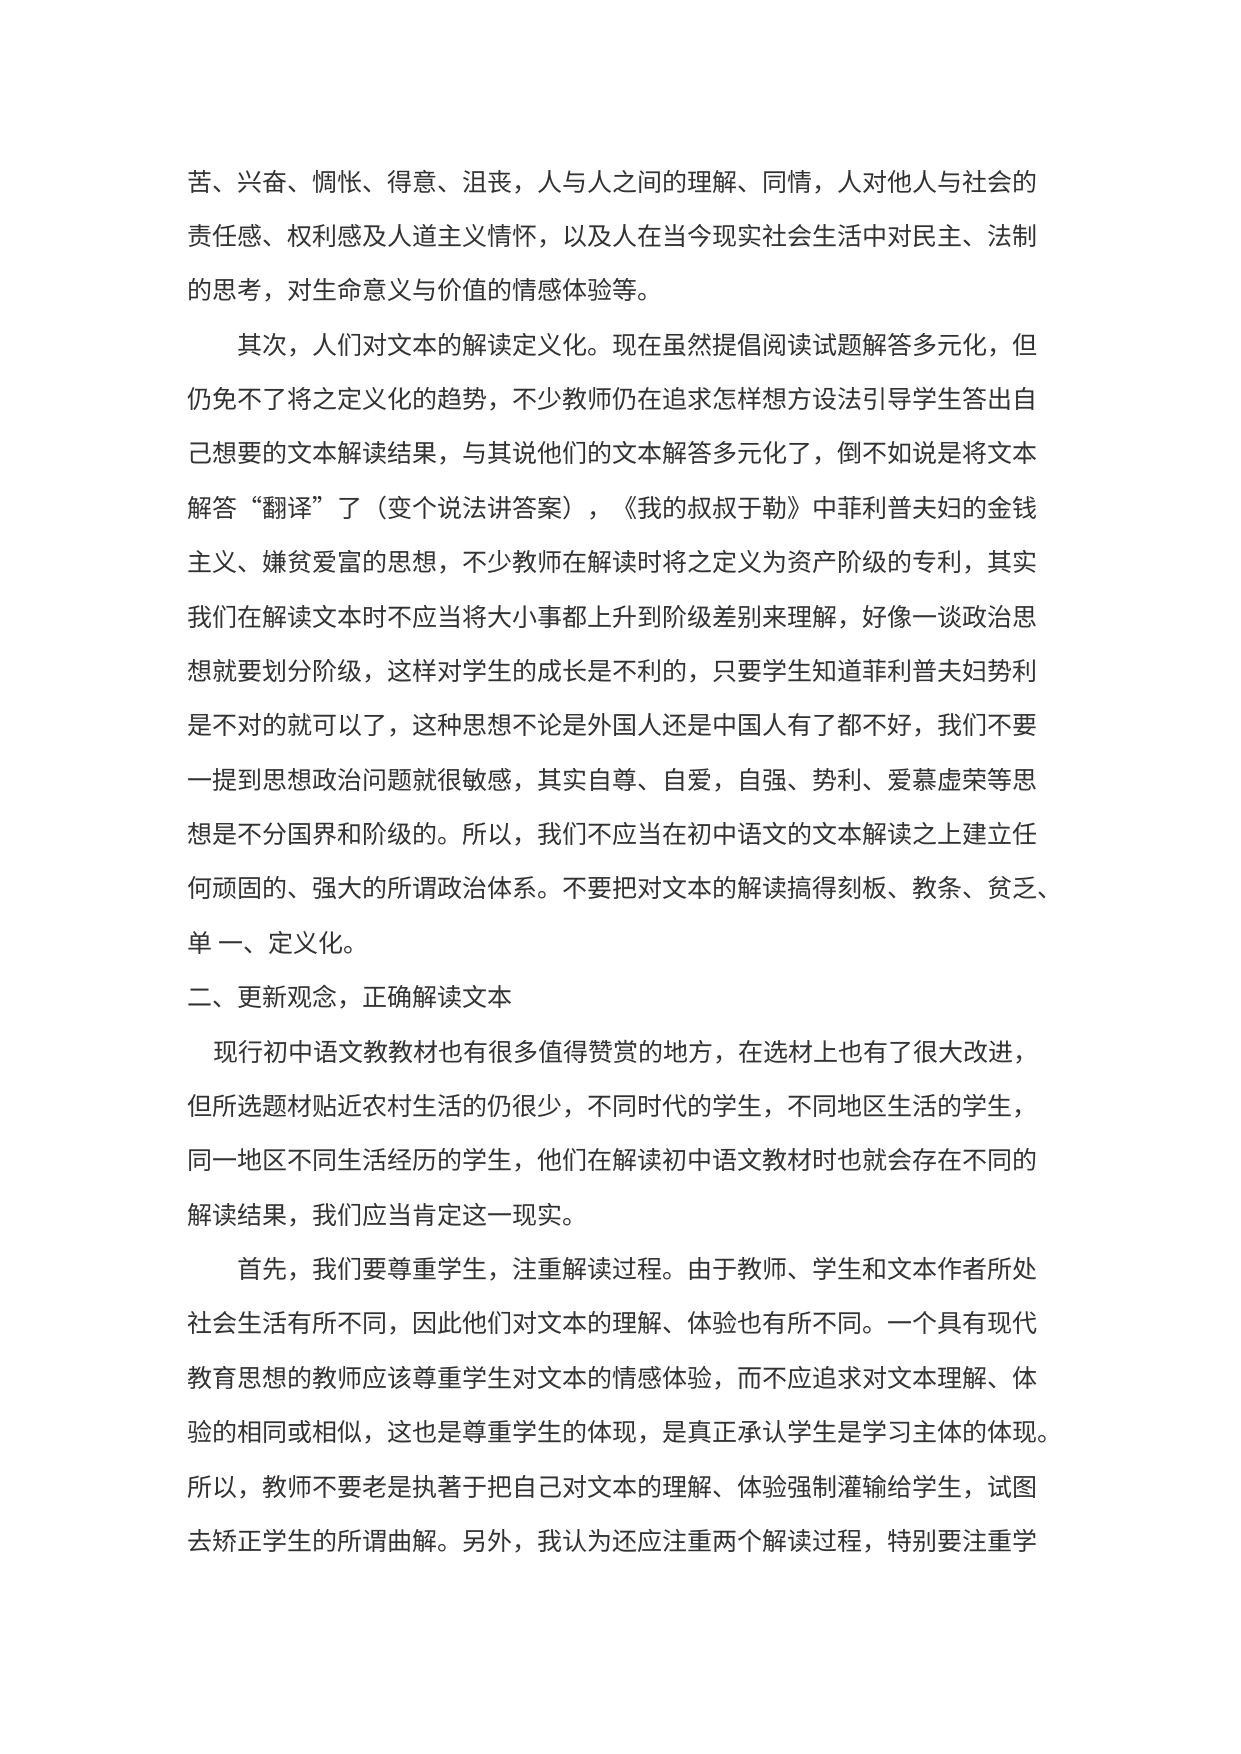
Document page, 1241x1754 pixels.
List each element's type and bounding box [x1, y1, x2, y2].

text [187, 162, 1053, 1558]
